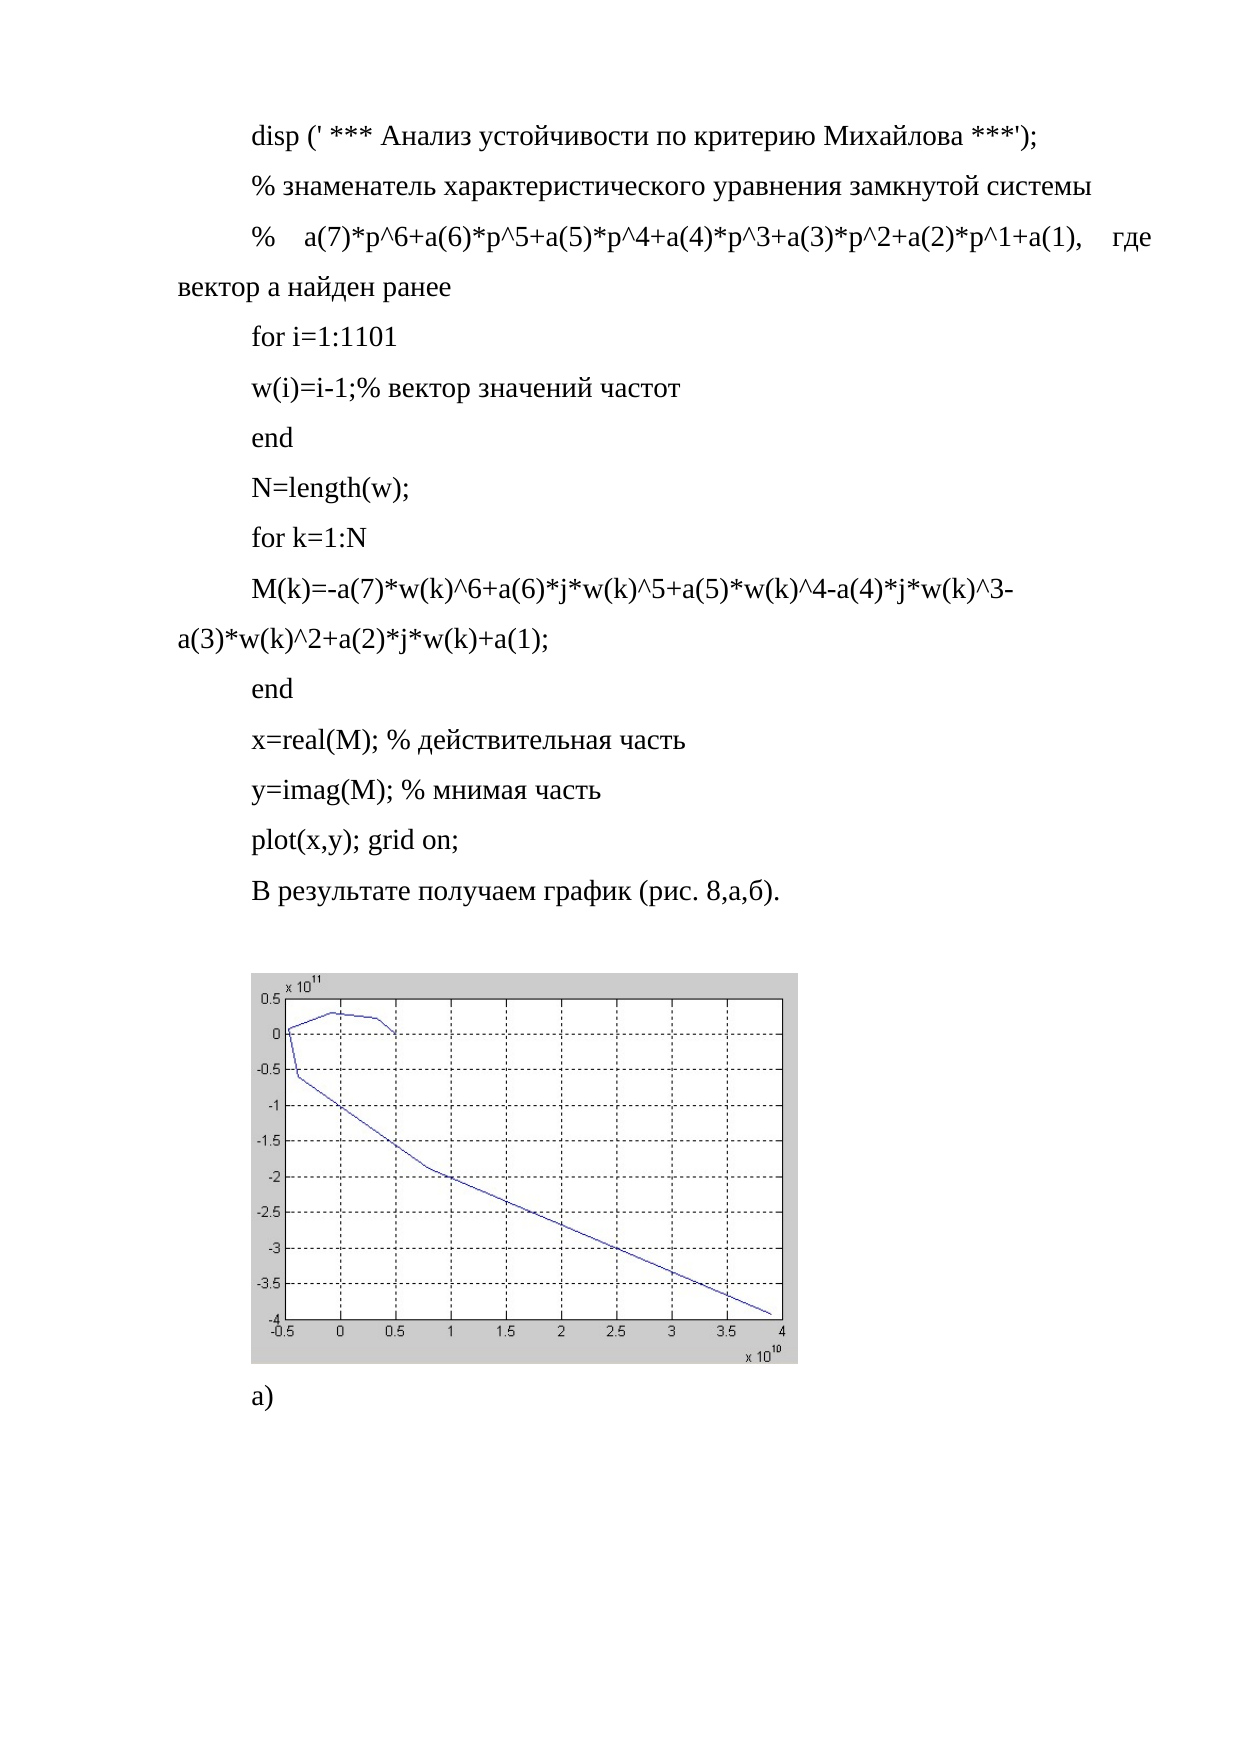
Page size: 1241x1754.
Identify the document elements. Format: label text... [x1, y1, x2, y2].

text end [177, 672, 1152, 705]
text w(i)=i-1;% вектор значений частот [177, 370, 1152, 403]
text M(k)=-a(7)*w(k)^6+a(6)*j*w(k)^5+a(5)*w(k)^4-a(4)*j*w(k)^3-a(3)*w(k)^2+a(2)*j*w(k)+a(1); [177, 571, 1152, 655]
text disp (' *** Анализ устойчивости по критерию Михайлова ***'); [177, 118, 1152, 152]
picture [251, 973, 798, 1364]
text plot(x,y); grid on; [177, 822, 1152, 856]
text for k=1:N [177, 521, 1152, 554]
text % a(7)*p^6+a(6)*p^5+a(5)*p^4+a(4)*p^3+a(3)*p^2+a(2)*p^1+a(1), где вектор a найден ранее [177, 219, 1152, 303]
text end [177, 420, 1152, 453]
text for i=1:1101 [177, 319, 1152, 353]
text В результате получаем график (рис. 8,а,б). [177, 873, 1152, 906]
text N=length(w); [177, 470, 1152, 504]
text а) [177, 1378, 1152, 1412]
text x=real(M); % действительная часть [177, 722, 1152, 755]
text y=imag(M); % мнимая часть [177, 772, 1152, 806]
text % знаменатель характеристического уравнения замкнутой системы [177, 168, 1152, 202]
